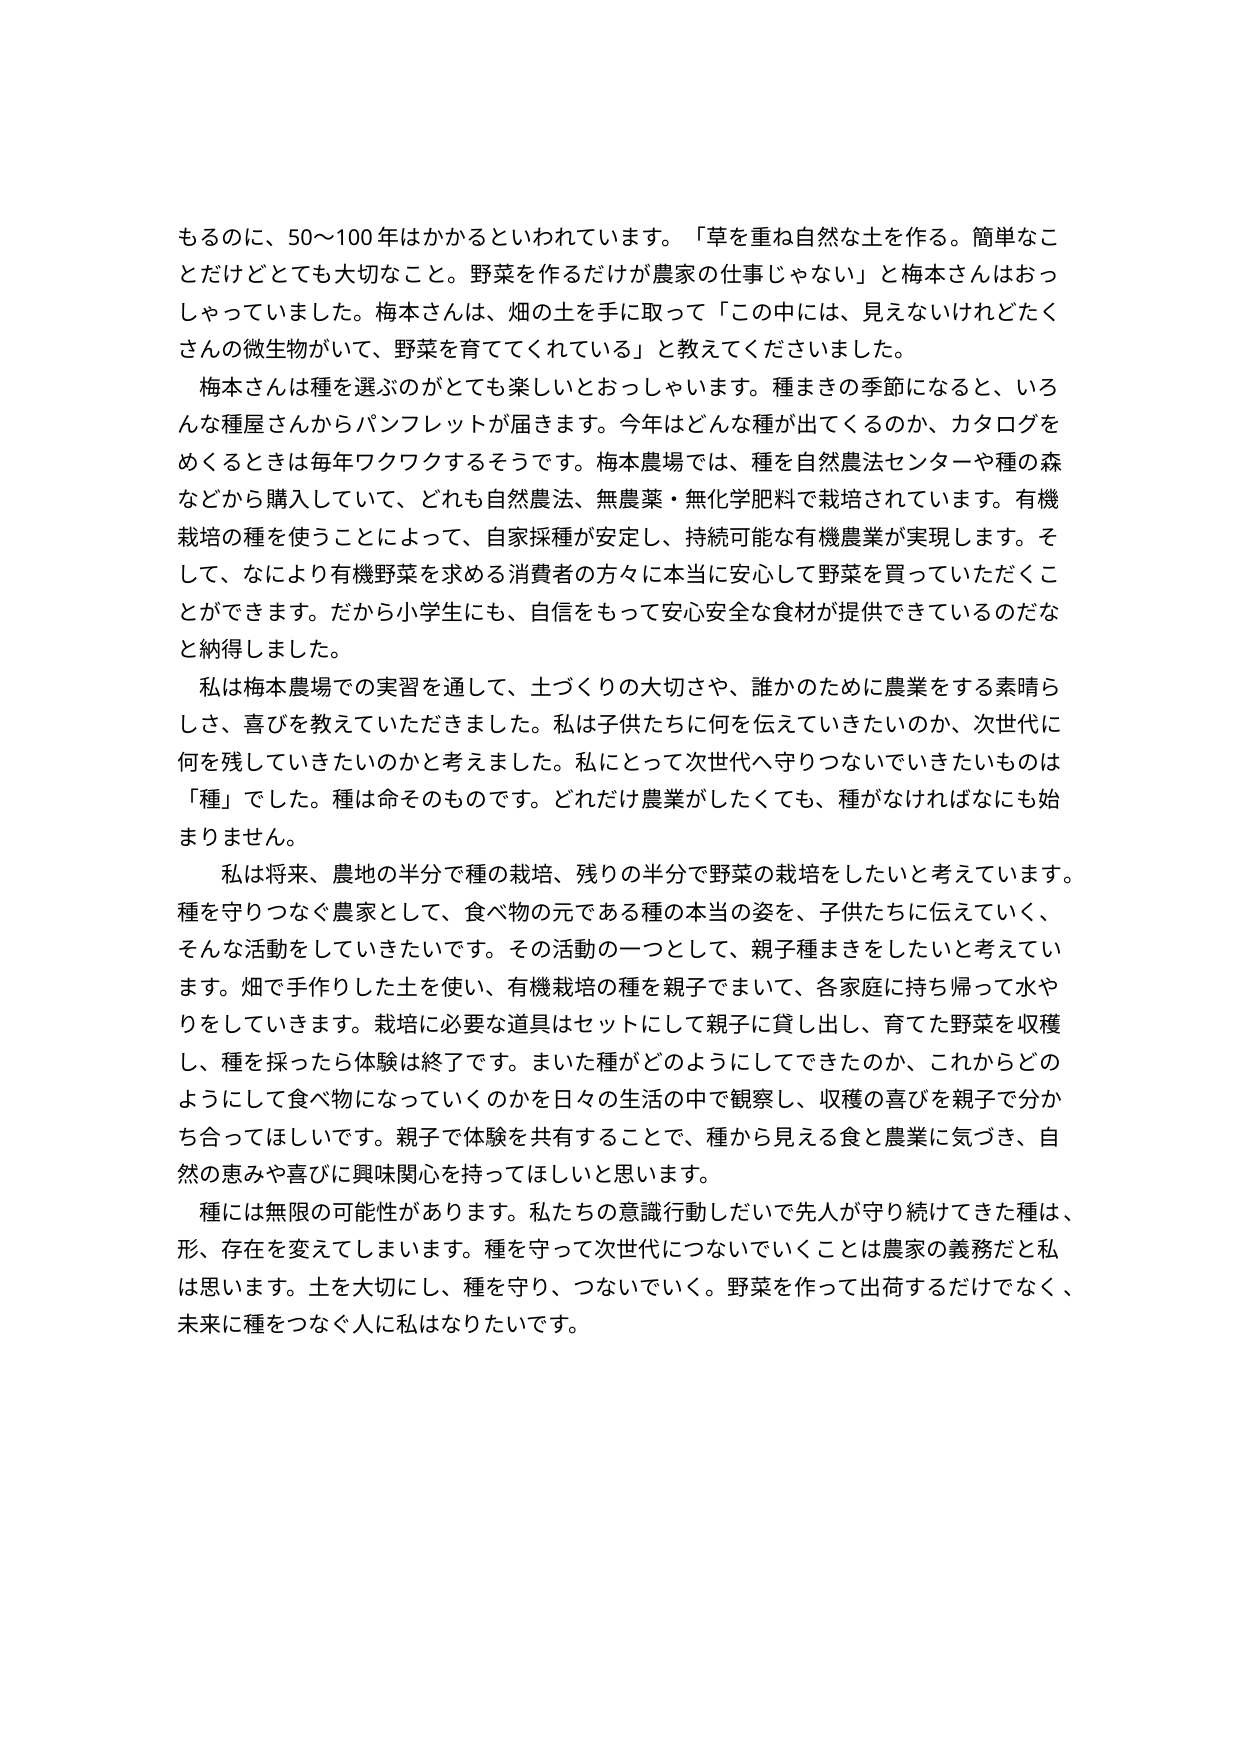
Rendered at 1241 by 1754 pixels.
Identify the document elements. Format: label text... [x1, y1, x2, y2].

text 梅本さんは種を選ぶのがとても楽しいとおっしゃいます。種まきの季節になると、いろんな種屋さんからパンフレットが届きます。今年はどんな種が出てくるのか、カタログをめくるときは毎年ワクワクするそうです。梅本農場では、種を自然農法センターや種の森などから購入していて、どれも自然農法、無農薬・無化学肥料で栽培されています。有機栽培の種を使うことによって、自家採種が安定し、持続可能な有機農業が実現します。そして、なにより有機野菜を求める消費者の方々に本当に安心して野菜を買っていただくことができます。だから小学生にも、自信をもって安心安全な食材が提供できているのだなと納得しました。 [177, 367, 1063, 667]
text 私は将来、農地の半分で種の栽培、残りの半分で野菜の栽培をしたいと考えています。種を守りつなぐ農家として、食べ物の元である種の本当の姿を、子供たちに伝えていく、そんな活動をしていきたいです。その活動の一つとして、親子種まきをしたいと考えています。畑で手作りした土を使い、有機栽培の種を親子でまいて、各家庭に持ち帰って水やりをしていきます。栽培に必要な道具はセットにして親子に貸し出し、育てた野菜を収穫し、種を採ったら体験は終了です。まいた種がどのようにしてできたのか、これからどのようにして食べ物になっていくのかを日々の生活の中で観察し、収穫の喜びを親子で分かち合ってほしいです。親子で体験を共有することで、種から見える食と農業に気づき、自然の恵みや喜びに興味関心を持ってほしいと思います。 [177, 854, 1063, 1192]
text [177, 217, 1063, 367]
text 私は梅本農場での実習を通して、土づくりの大切さや、誰かのために農業をする素晴らしさ、喜びを教えていただきました。私は子供たちに何を伝えていきたいのか、次世代に何を残していきたいのかと考えました。私にとって次世代へ守りつないでいきたいものは、「種」でした。種は命そのものです。どれだけ農業がしたくても、種がなければなにも始まりません。 [177, 667, 1063, 854]
text 種には無限の可能性があります。私たちの意識行動しだいで先人が守り続けてきた種は、形、存在を変えてしまいます。種を守って次世代につないでいくことは農家の義務だと私は思います。土を大切にし、種を守り、つないでいく。野菜を作って出荷するだけでなく、未来に種をつなぐ人に私はなりたいです。 [177, 1192, 1063, 1342]
